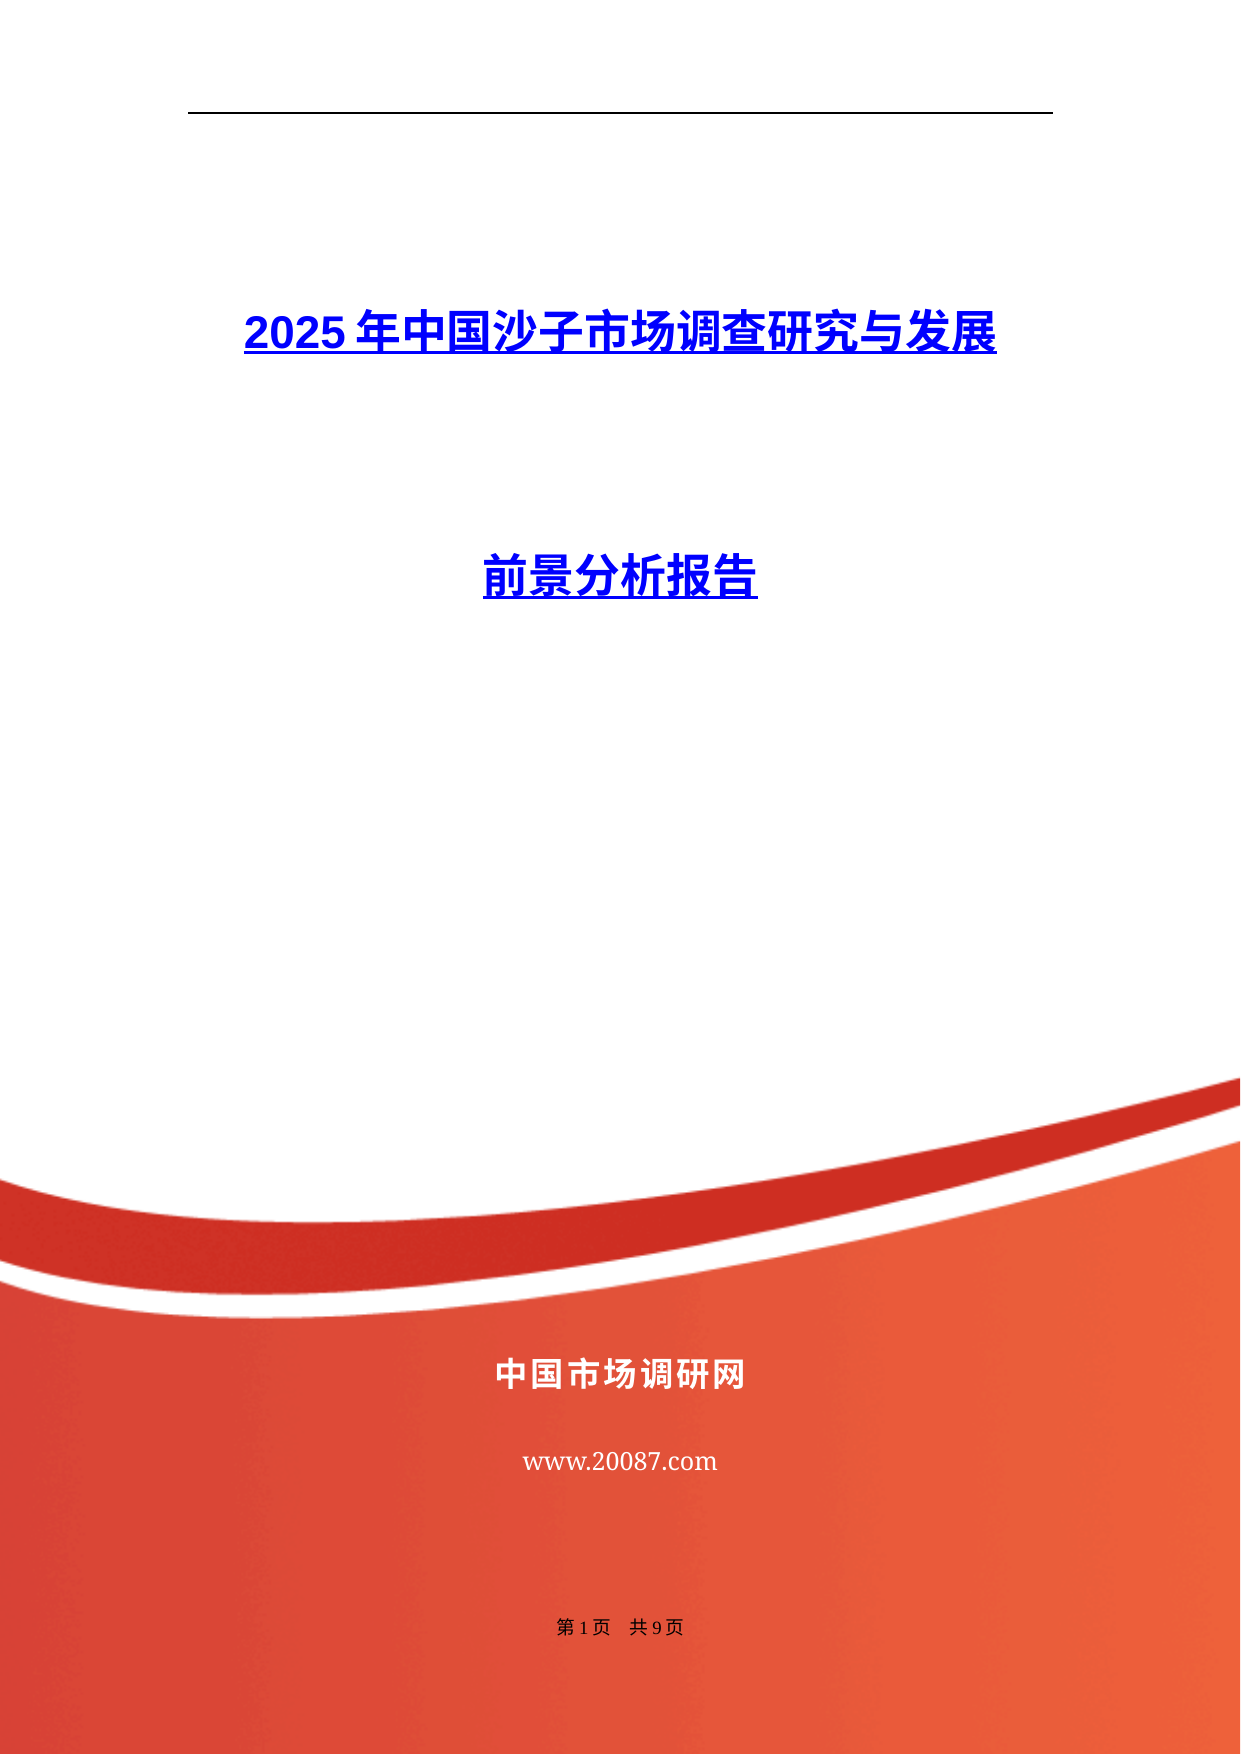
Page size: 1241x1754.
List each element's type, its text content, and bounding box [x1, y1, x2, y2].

table_header 2025年中国沙子市场调查研究与发展前景分析报告 [188, 207, 1053, 773]
text www.20087.com [187, 1428, 1053, 1493]
subtitle 中国市场调研网 [187, 1339, 1053, 1404]
picture [0, 1006, 1241, 1754]
